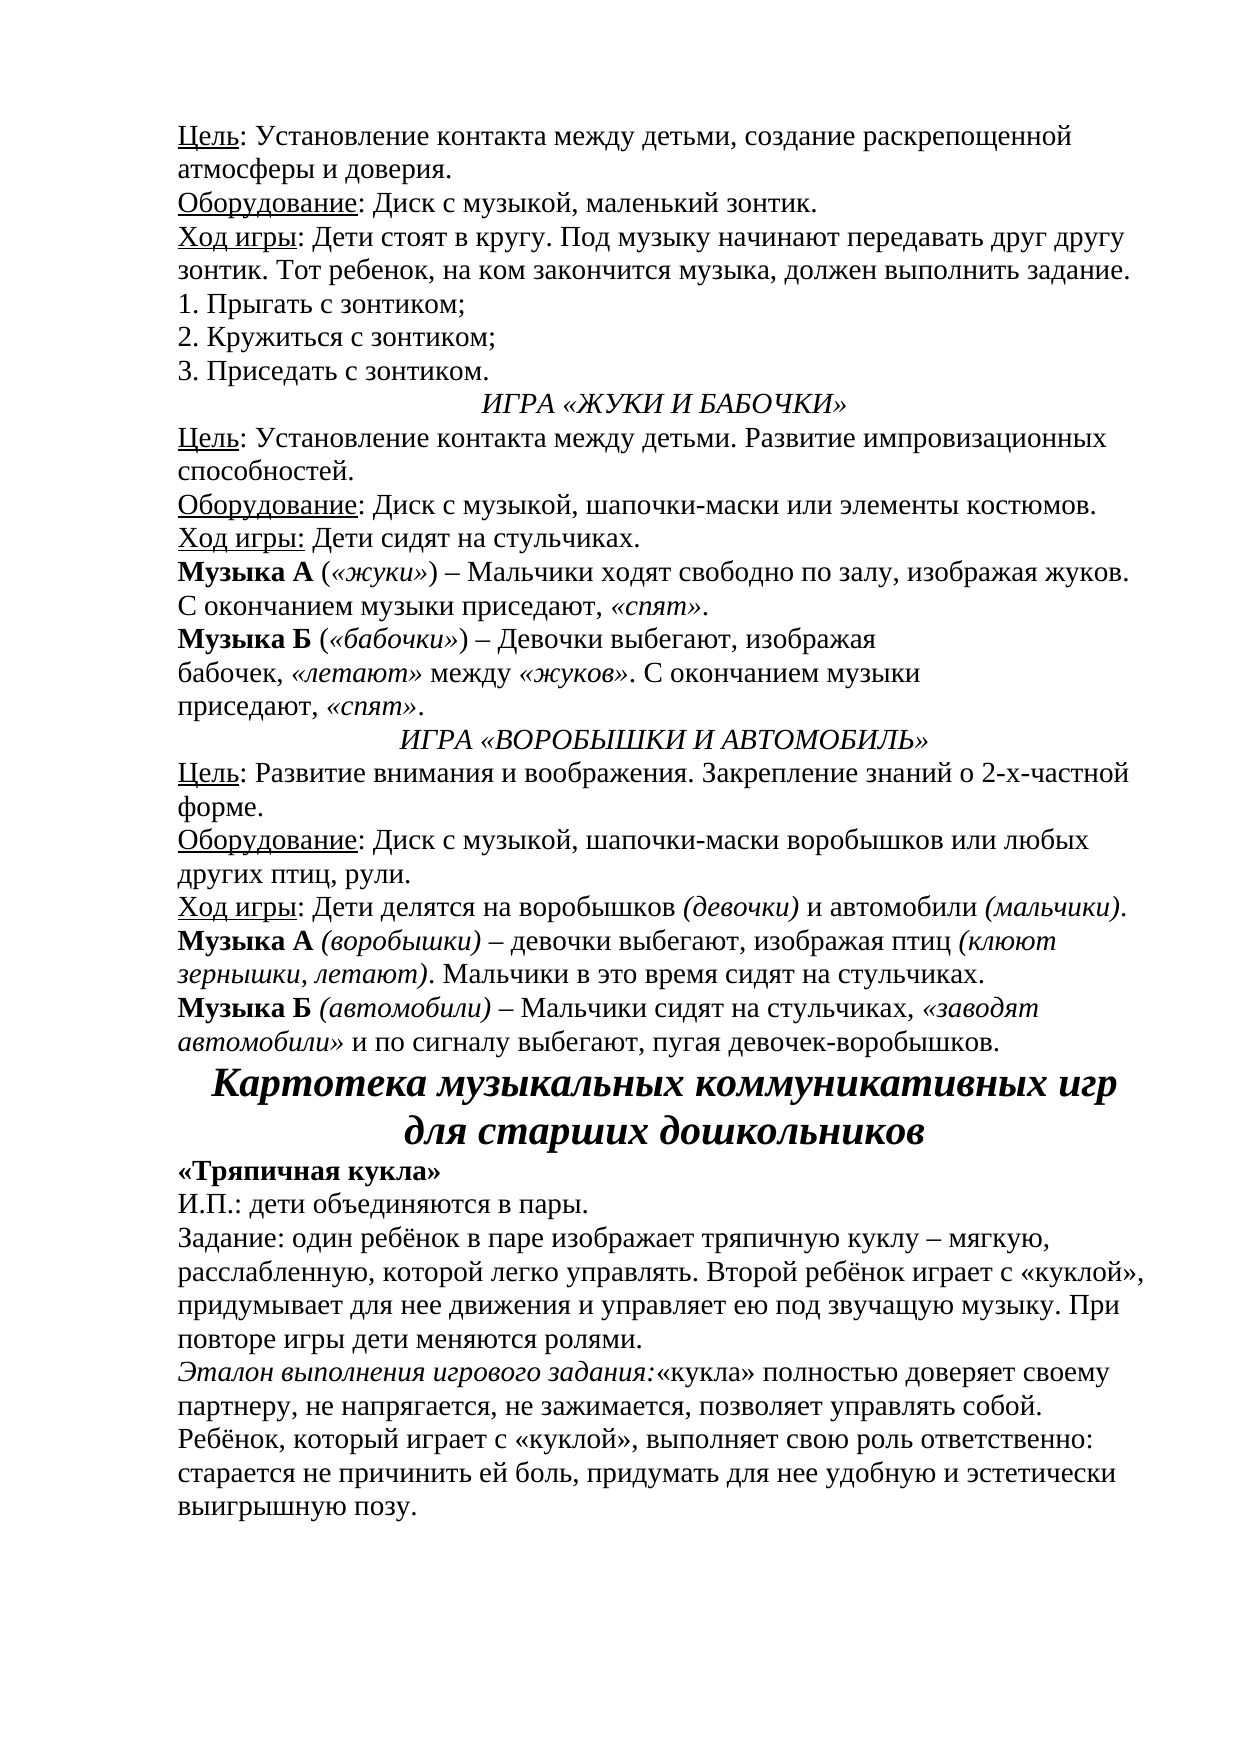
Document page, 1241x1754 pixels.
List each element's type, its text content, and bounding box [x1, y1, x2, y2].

text И.П.: дети объединяются в пары. [177, 1187, 1152, 1220]
text Музыка Б («бабочки») – Девочки выбегают, изображая бабочек, «летают» между «жуков». С окончанием музыки приседают, «спят». [177, 621, 1152, 722]
text Музыка А («жуки») – Мальчики ходят свободно по залу, изображая жуков. С окончанием музыки приседают, «спят». [177, 554, 1152, 621]
text 3. Приседать с зонтиком. [177, 353, 1152, 386]
text ИГРА «ЖУКИ И БАБОЧКИ» [177, 386, 1152, 420]
text Картотека музыкальных коммуникативных игр для старших дошкольников [177, 1057, 1152, 1153]
text ИГРА «ВОРОБЫШКИ И АВТОМОБИЛЬ» [177, 722, 1152, 755]
text Цель: Установление контакта между детьми. Развитие импровизационных способностей. [177, 420, 1152, 487]
text Цель: Установление контакта между детьми, создание раскрепощенной атмосферы и доверия. [177, 118, 1152, 185]
text Оборудование: Диск с музыкой, шапочки-маски или элементы костюмов. [177, 487, 1152, 521]
text Ход игры: Дети сидят на стульчиках. [177, 521, 1152, 554]
text Задание: один ребёнок в паре изображает тряпичную куклу – мягкую, расслабленную, которой легко управлять. Второй ребёнок играет с «куклой», придумывает для нее движения и управляет ею под звучащую музыку. При повторе игры дети меняются ролями. [177, 1220, 1152, 1354]
text 1. Прыгать с зонтиком; [177, 286, 1152, 319]
text Музыка Б (автомобили) – Мальчики сидят на стульчиках, «заводят автомобили» и по сигналу выбегают, пугая девочек-воробышков. [177, 990, 1152, 1057]
text Оборудование: Диск с музыкой, шапочки-маски воробышков или любых других птиц, рули. [177, 822, 1152, 889]
text Оборудование: Диск с музыкой, маленький зонтик. [177, 185, 1152, 219]
text Музыка А (воробышки) – девочки выбегают, изображая птиц (клюют зернышки, летают). Мальчики в это время сидят на стульчиках. [177, 923, 1152, 990]
text Цель: Развитие внимания и воображения. Закрепление знаний о 2-х-частной форме. [177, 755, 1152, 822]
text «Тряпичная кукла» [177, 1153, 1152, 1187]
text Ход игры: Дети делятся на воробышков (девочки) и автомобили (мальчики). [177, 889, 1152, 923]
text Ход игры: Дети стоят в кругу. Под музыку начинают передавать друг другу зонтик. Тот ребенок, на ком закончится музыка, должен выполнить задание. [177, 219, 1152, 286]
text Эталон выполнения игрового задания:«кукла» полностью доверяет своему партнеру, не напрягается, не зажимается, позволяет управлять собой. Ребёнок, который играет с «куклой», выполняет свою роль ответственно: старается не причинить ей боль, придумать для нее удобную и эстетически выигрышную позу. [177, 1354, 1152, 1522]
text 2. Кружиться с зонтиком; [177, 319, 1152, 353]
